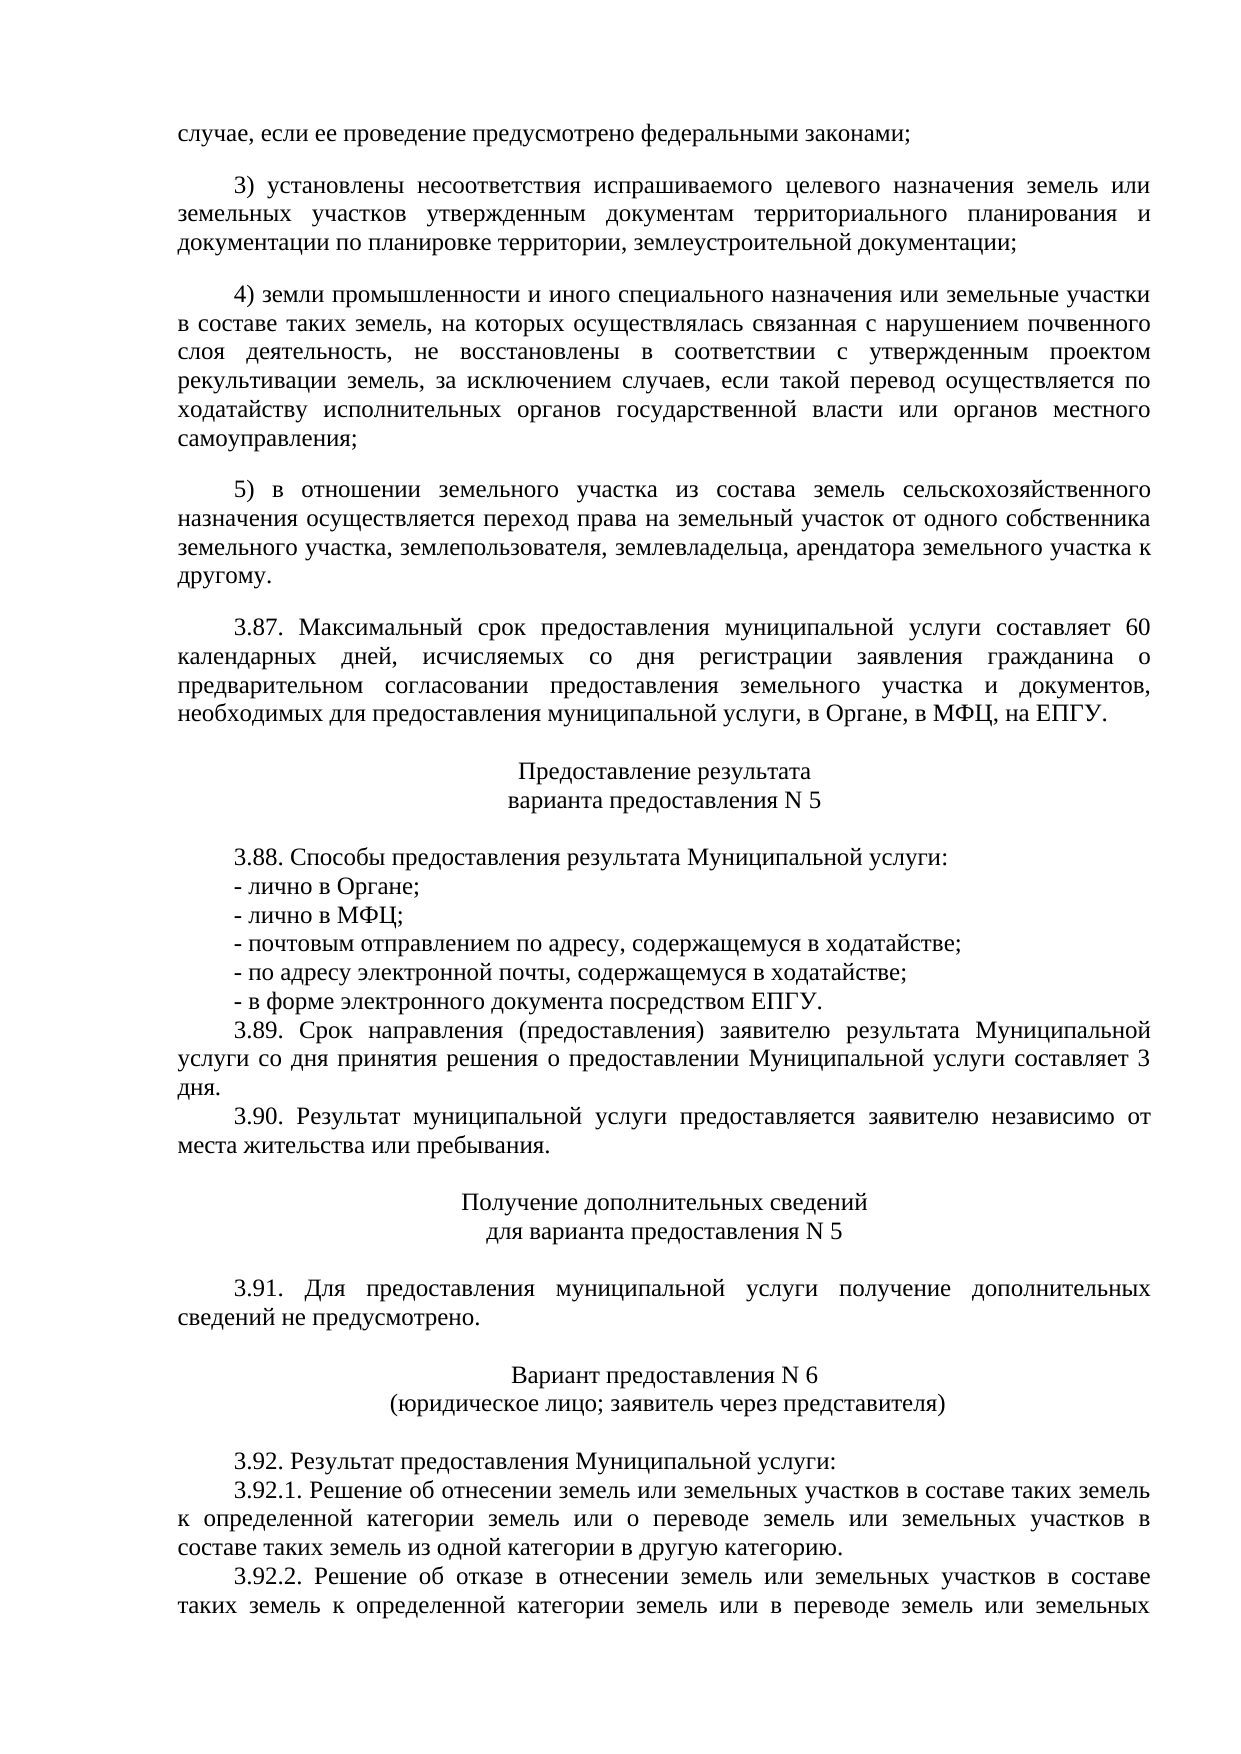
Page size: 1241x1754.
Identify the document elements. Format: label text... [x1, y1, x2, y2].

text Предоставление результата [177, 756, 1152, 785]
text - лично в Органе; [177, 871, 1152, 900]
text 5) в отношении земельного участка из состава земель сельскохозяйственного назначения осуществляется переход права на земельный участок от одного собственника земельного участка, землепользователя, землевладельца, арендатора земельного участка к другому. [177, 474, 1152, 589]
text (юридическое лицо; заявитель через представителя) [177, 1388, 1152, 1417]
text 3.91. Для предоставления муниципальной услуги получение дополнительных сведений не предусмотрено. [177, 1273, 1152, 1331]
text - лично в МФЦ; [177, 900, 1152, 928]
text 4) земли промышленности и иного специального назначения или земельные участки в составе таких земель, на которых осуществлялась связанная с нарушением почвенного слоя деятельность, не восстановлены в соответствии с утвержденным проектом рекультивации земель, за исключением случаев, если такой перевод осуществляется по ходатайству исполнительных органов государственной власти или органов местного самоуправления; [177, 279, 1152, 451]
text для варианта предоставления N 5 [177, 1216, 1152, 1245]
text - по адресу электронной почты, содержащемуся в ходатайстве; [177, 957, 1152, 986]
text Вариант предоставления N 6 [177, 1360, 1152, 1388]
text - в форме электронного документа посредством ЕПГУ. [177, 986, 1152, 1015]
text Получение дополнительных сведений [177, 1187, 1152, 1216]
text - почтовым отправлением по адресу, содержащемуся в ходатайстве; [177, 928, 1152, 957]
text варианта предоставления N 5 [177, 785, 1152, 813]
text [177, 1561, 1152, 1618]
text 3.92. Результат предоставления Муниципальной услуги: [177, 1446, 1152, 1475]
text 3.89. Срок направления (предоставления) заявителю результата Муниципальной услуги со дня принятия решения о предоставлении Муниципальной услуги составляет 3 дня. [177, 1015, 1152, 1101]
text 3.92.1. Решение об отнесении земель или земельных участков в составе таких земель к определенной категории земель или о переводе земель или земельных участков в составе таких земель из одной категории в другую категорию. [177, 1475, 1152, 1561]
text 3.88. Способы предоставления результата Муниципальной услуги: [177, 842, 1152, 871]
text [177, 118, 1152, 147]
text 3) установлены несоответствия испрашиваемого целевого назначения земель или земельных участков утвержденным документам территориального планирования и документации по планировке территории, землеустроительной документации; [177, 170, 1152, 256]
text 3.87. Максимальный срок предоставления муниципальной услуги составляет 60 календарных дней, исчисляемых со дня регистрации заявления гражданина о предварительном согласовании предоставления земельного участка и документов, необходимых для предоставления муниципальной услуги, в Органе, в МФЦ, на ЕПГУ. [177, 612, 1152, 727]
text 3.90. Результат муниципальной услуги предоставляется заявителю независимо от места жительства или пребывания. [177, 1101, 1152, 1158]
